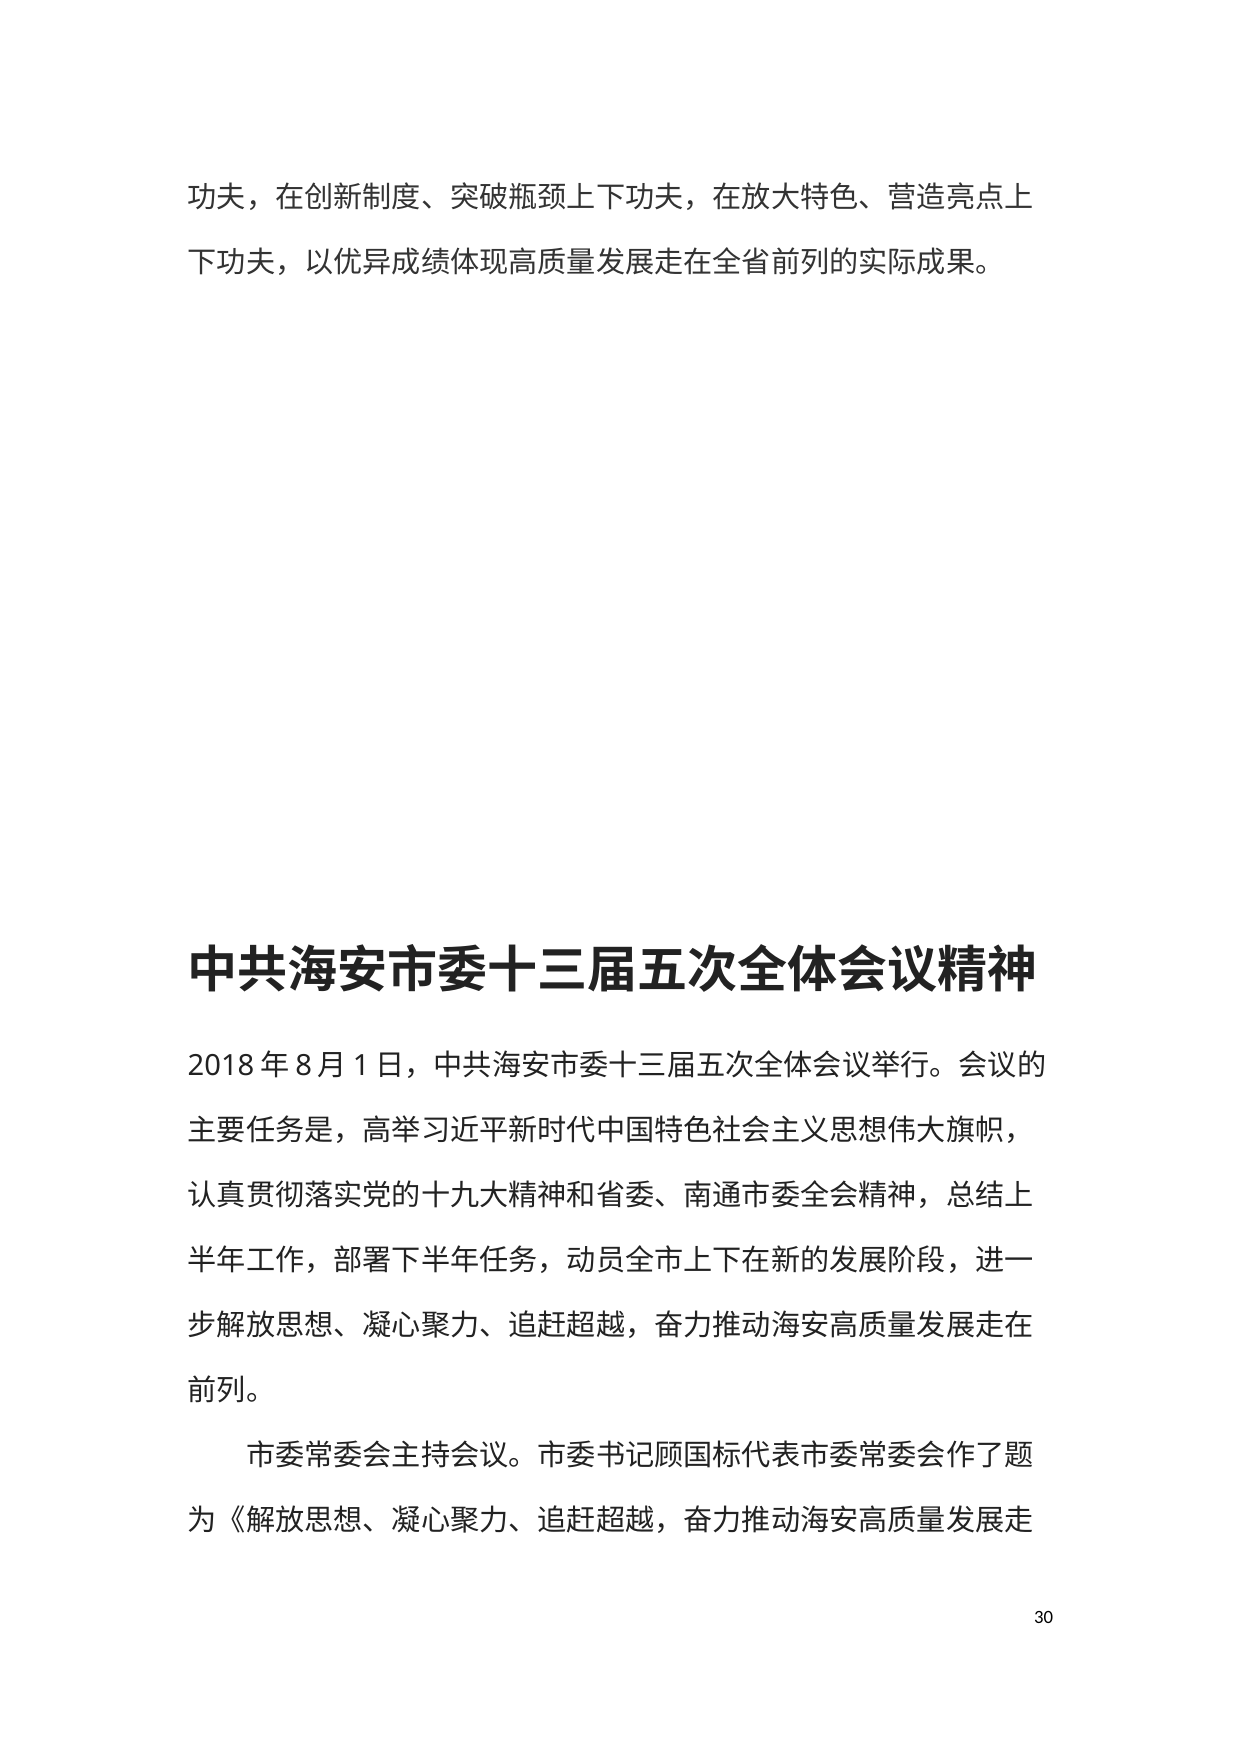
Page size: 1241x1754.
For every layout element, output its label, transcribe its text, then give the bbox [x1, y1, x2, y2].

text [187, 162, 1053, 292]
text 中共海安市委十三届五次全体会议精神 [187, 917, 1053, 1015]
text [187, 1420, 1053, 1550]
text 2018年8月1日，中共海安市委十三届五次全体会议举行。会议的主要任务是，高举习近平新时代中国特色社会主义思想伟大旗帜，认真贯彻落实党的十九大精神和省委、南通市委全会精神，总结上半年工作，部署下半年任务，动员全市上下在新的发展阶段，进一步解放思想、凝心聚力、追赶超越，奋力推动海安高质量发展走在前列。 [187, 1030, 1053, 1420]
